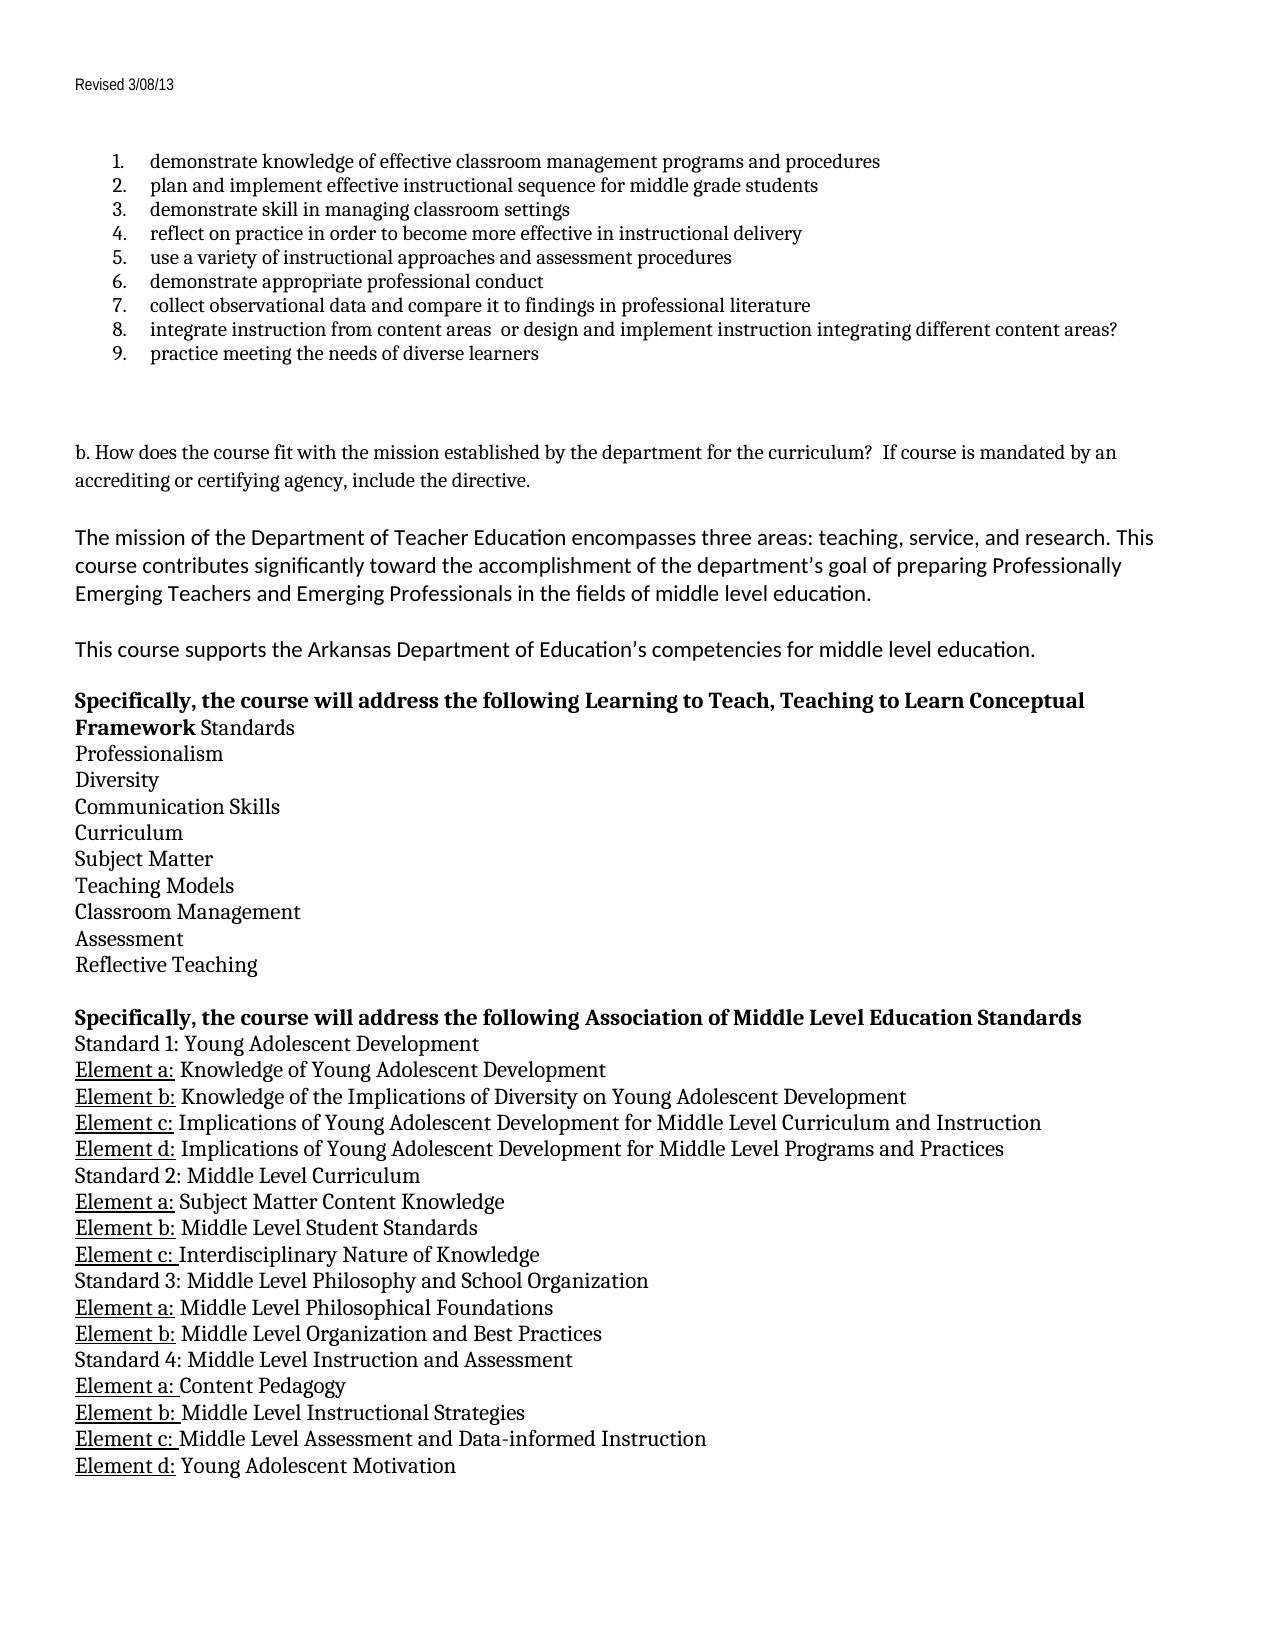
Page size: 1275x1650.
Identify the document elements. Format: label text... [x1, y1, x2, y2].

text The mission of the Department of Teacher Education encompasses three areas: teaching, service, and research. This course contributes significantly toward the accomplishment of the department’s goal of preparing Professionally Emerging Teachers and Emerging Professionals in the fields of middle level education. [75, 523, 1200, 608]
text b. How does the course fit with the mission established by the department for the curriculum? If course is mandated by an accrediting or certifying agency, include the directive. [75, 441, 1200, 492]
